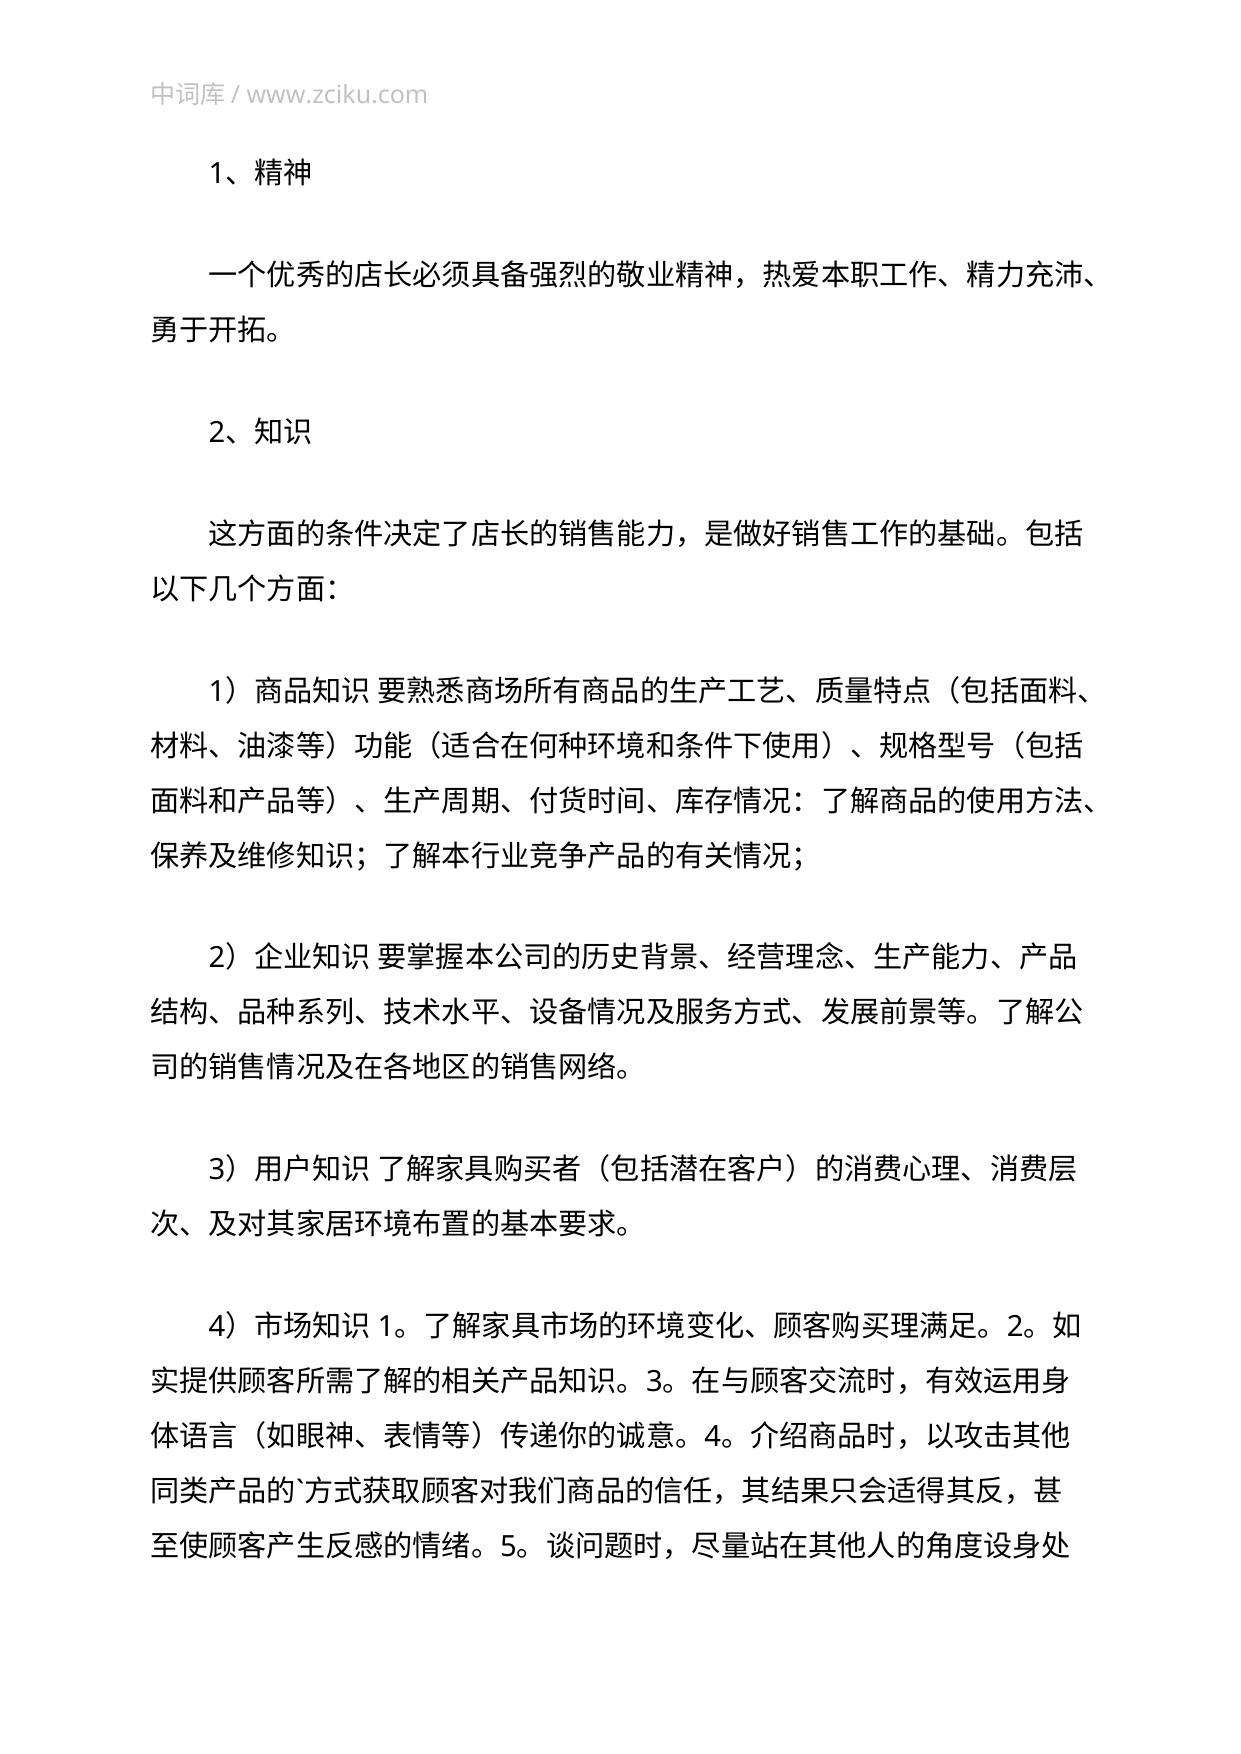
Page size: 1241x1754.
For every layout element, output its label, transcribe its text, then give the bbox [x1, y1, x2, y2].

text 3）用户知识 了解家具购买者（包括潜在客户）的消费心理、消费层次、及对其家居环境布置的基本要求。 [150, 1146, 1090, 1243]
text 1）商品知识 要熟悉商场所有商品的生产工艺、质量特点（包括面料、材料、油漆等）功能（适合在何种环境和条件下使用）、规格型号（包括面料和产品等）、生产周期、付货时间、库存情况：了解商品的使用方法、保养及维修知识；了解本行业竞争产品的有关情况； [150, 667, 1090, 874]
text 2）企业知识 要掌握本公司的历史背景、经营理念、生产能力、产品结构、品种系列、技术水平、设备情况及服务方式、发展前景等。了解公司的销售情况及在各地区的销售网络。 [150, 934, 1090, 1086]
text 2、知识 [150, 409, 1090, 451]
text 1、精神 [150, 150, 1090, 192]
text 这方面的条件决定了店长的销售能力，是做好销售工作的基础。包括以下几个方面： [150, 511, 1090, 608]
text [150, 1302, 1090, 1565]
text 一个优秀的店长必须具备强烈的敬业精神，热爱本职工作、精力充沛、勇于开拓。 [150, 252, 1090, 349]
